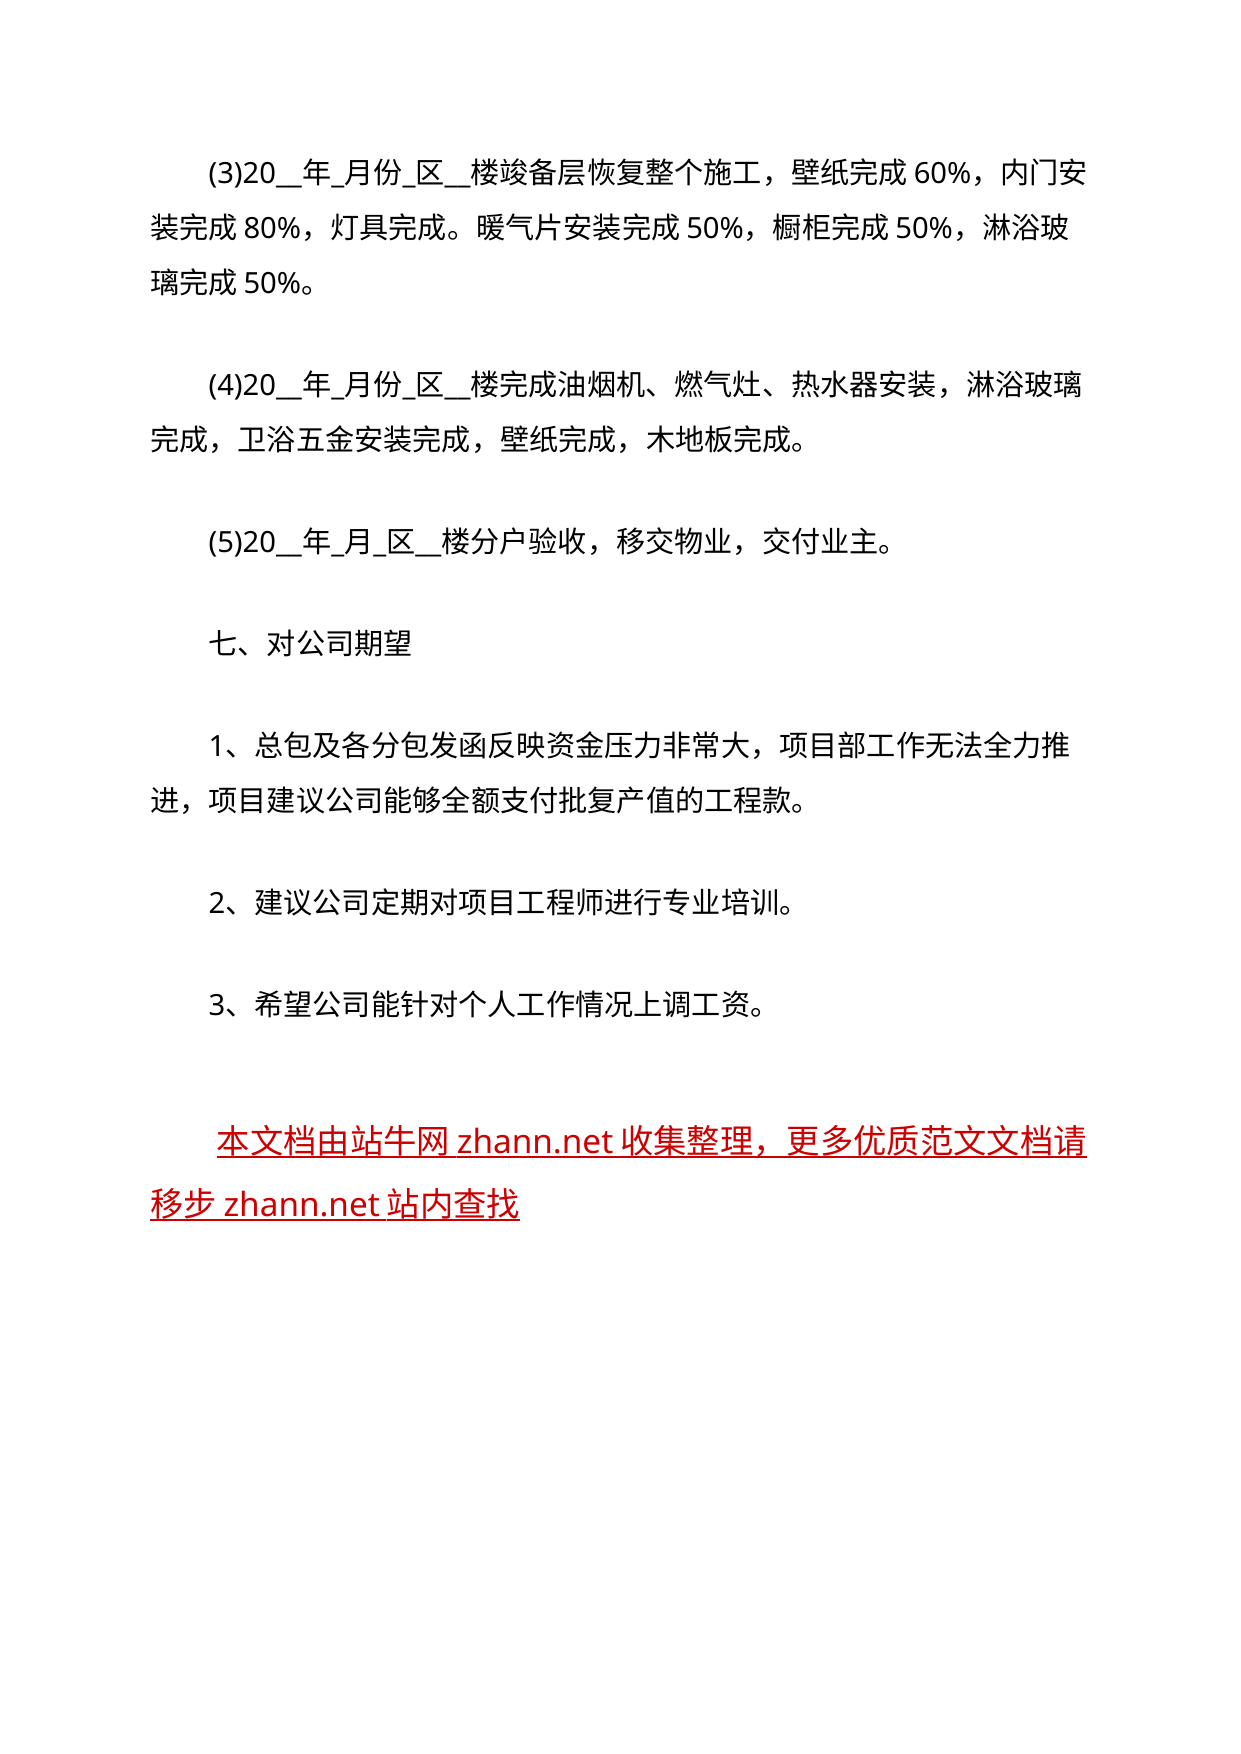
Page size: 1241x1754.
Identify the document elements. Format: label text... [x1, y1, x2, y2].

text 1、总包及各分包发函反映资金压力非常大，项目部工作无法全力推进，项目建议公司能够全额支付批复产值的工程款。 [150, 722, 1090, 820]
text 2、建议公司定期对项目工程师进行专业培训。 [150, 879, 1090, 922]
text 3、希望公司能针对个人工作情况上调工资。 [150, 981, 1090, 1024]
text (3)20__年_月份_区__楼竣备层恢复整个施工，壁纸完成60%，内门安装完成80%，灯具完成。暖气片安装完成50%，橱柜完成50%，淋浴玻璃完成50%。 [150, 150, 1090, 302]
text (4)20__年_月份_区__楼完成油烟机、燃气灶、热水器安装，淋浴玻璃完成，卫浴五金安装完成，壁纸完成，木地板完成。 [150, 362, 1090, 459]
text 本文档由站牛网zhann.net收集整理，更多优质范文文档请移步zhann.net站内查找 [150, 1114, 1090, 1226]
text (5)20__年_月_区__楼分户验收，移交物业，交付业主。 [150, 519, 1090, 561]
text 七、对公司期望 [150, 621, 1090, 663]
